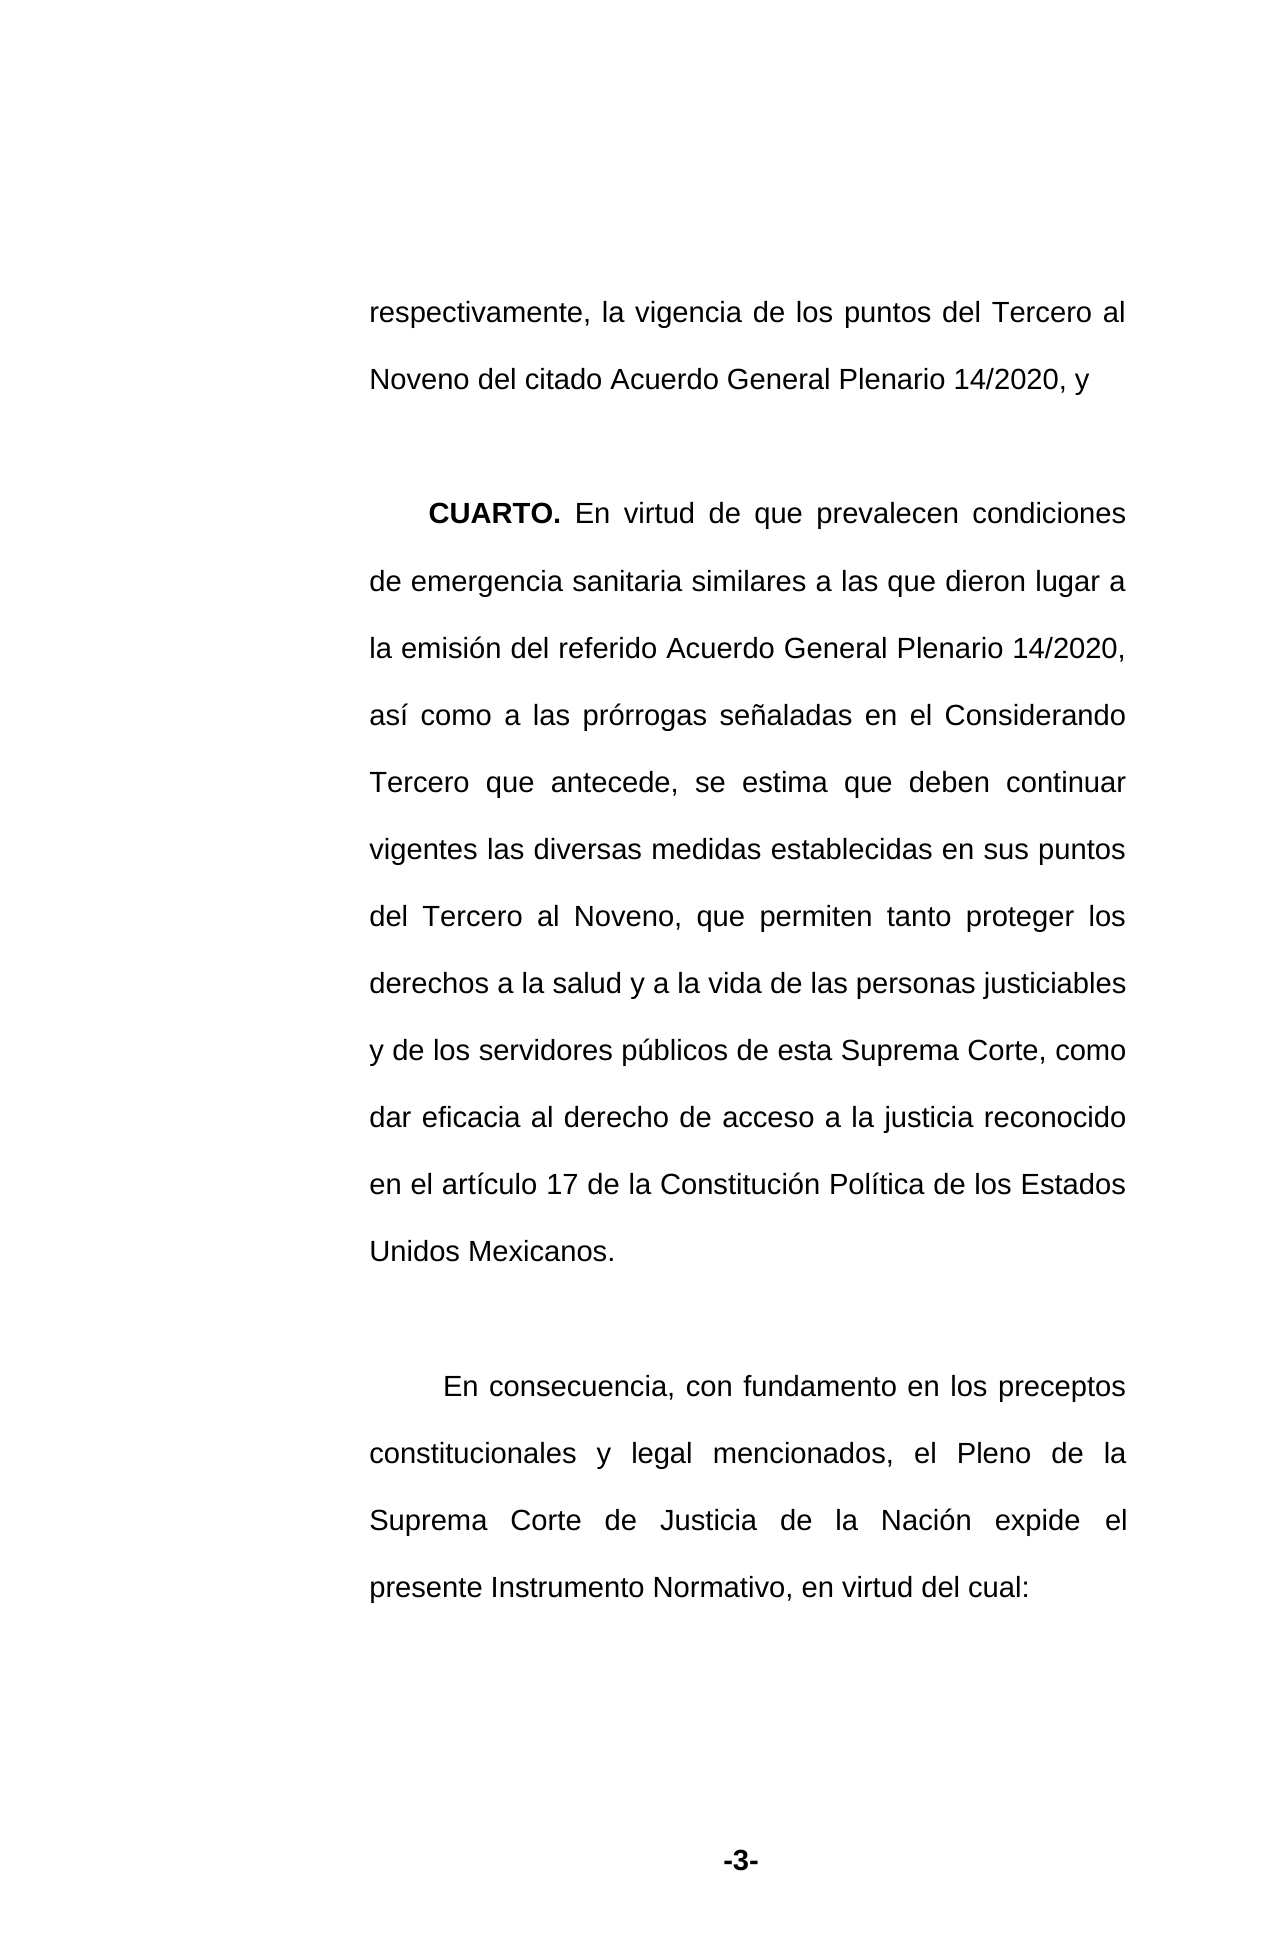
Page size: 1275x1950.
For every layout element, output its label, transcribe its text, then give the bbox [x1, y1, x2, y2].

text En consecuencia, con fundamento en los preceptos constitucionales y legal mencionados, el Pleno de la Suprema Corte de Justicia de la Nación expide el presente Instrumento Normativo, en virtud del cual: [369, 1369, 1127, 1603]
text CUARTO. En virtud de que prevalecen condiciones de emergencia sanitaria similares a las que dieron lugar a la emisión del referido Acuerdo General Plenario 14/2020, así como a las prórrogas señaladas en el Considerando Tercero que antecede, se estima que deben continuar vigentes las diversas medidas establecidas en sus puntos del Tercero al Noveno, que permiten tanto proteger los derechos a la salud y a la vida de las personas justiciables y de los servidores públicos de esta Suprema Corte, como dar eficacia al derecho de acceso a la justicia reconocido en el artículo 17 de la Constitución Política de los Estados Unidos Mexicanos. [369, 497, 1127, 1268]
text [369, 295, 1127, 396]
